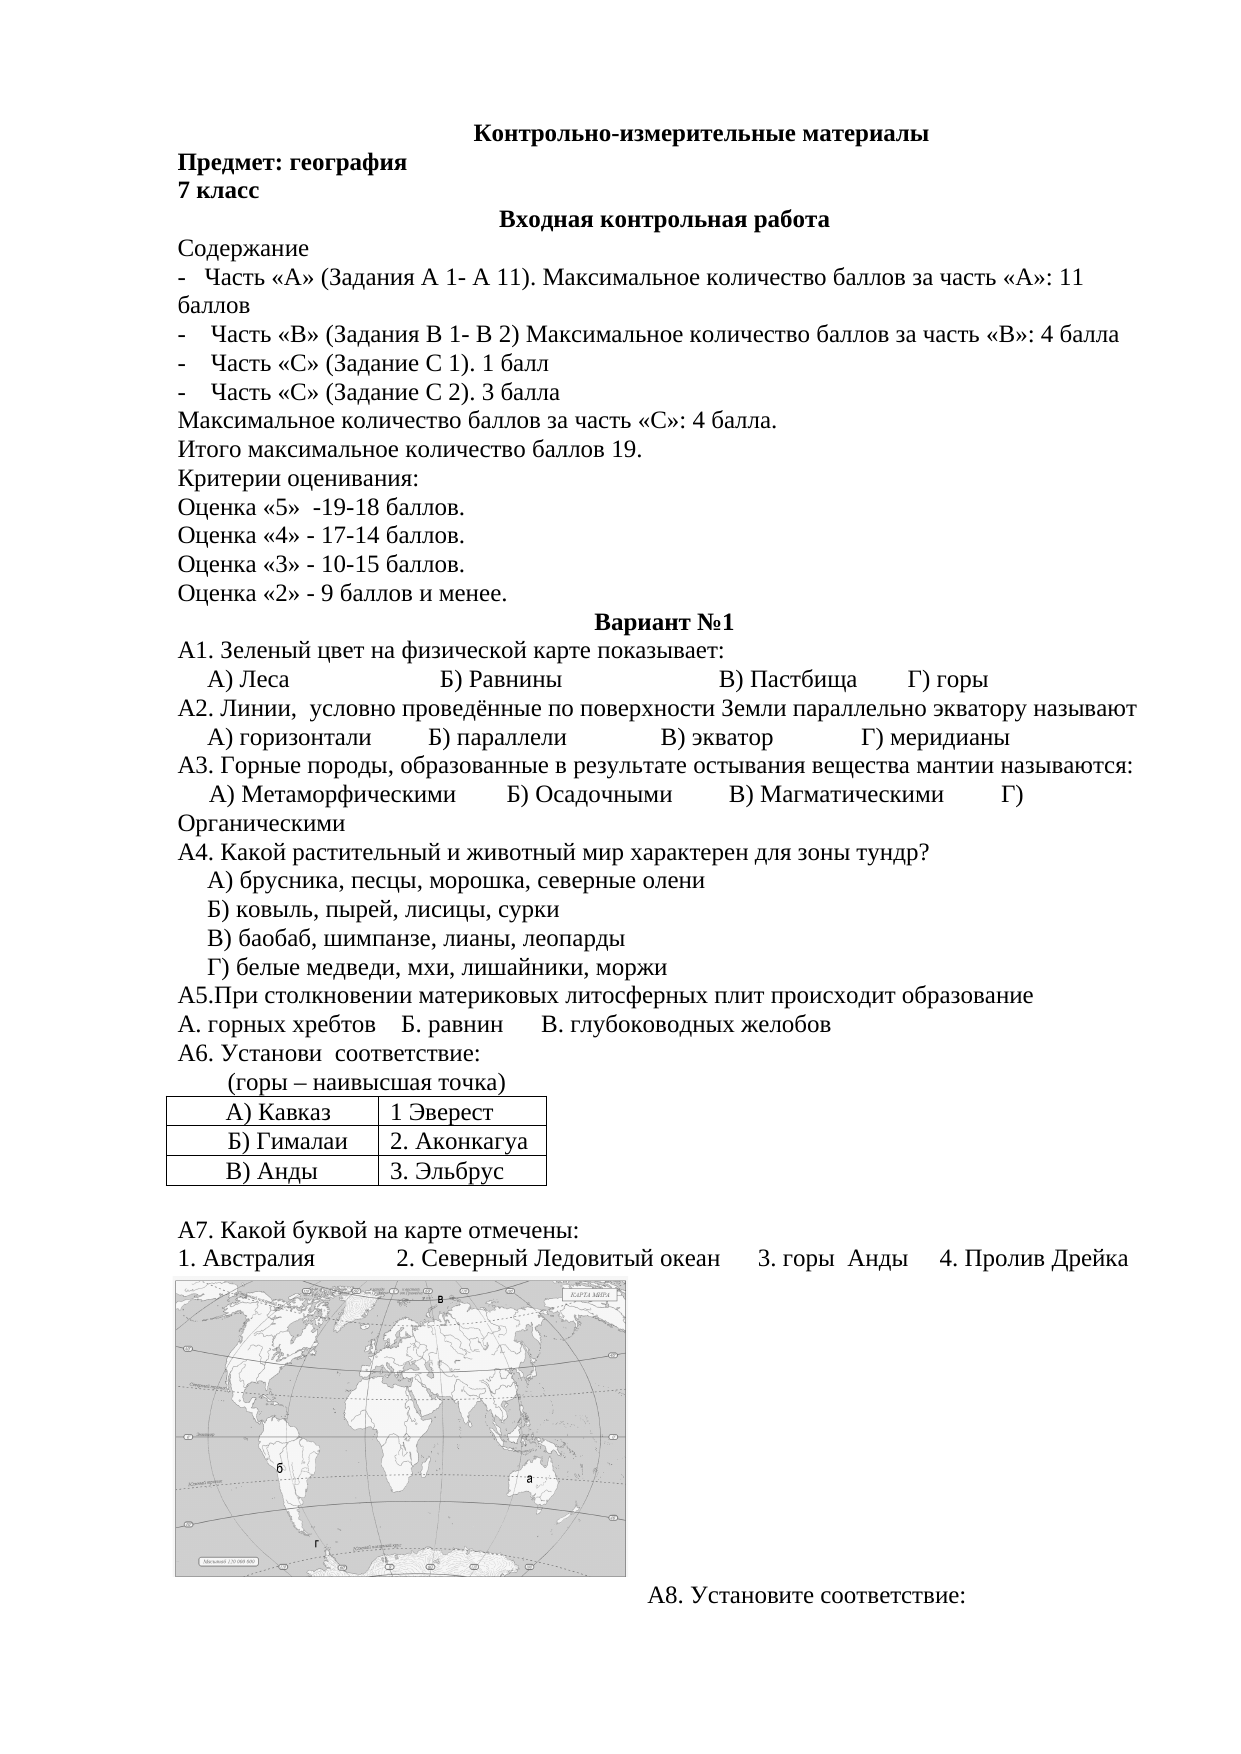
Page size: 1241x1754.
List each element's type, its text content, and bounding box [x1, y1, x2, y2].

text А3. Горные породы, образованные в результате остывания вещества мантии называются: [177, 751, 1152, 779]
text Оценка «5» -19-18 баллов. [177, 492, 1152, 521]
text Предмет: география [177, 147, 1152, 176]
text Б) ковыль, пырей, лисицы, сурки [207, 894, 1152, 923]
table_cell В) Анды [167, 1156, 378, 1185]
text Критерии оценивания: [177, 463, 1152, 492]
text Контрольно-измерительные материалы [177, 118, 1152, 147]
table_cell 2. Аконкагуа [379, 1126, 546, 1155]
text А) брусника, песцы, морошка, северные олени [207, 866, 1152, 894]
text Входная контрольная работа [177, 204, 1152, 233]
table_header А) Кавказ [167, 1097, 378, 1125]
text 7 класс [177, 176, 1152, 204]
text Оценка «4» - 17-14 баллов. [177, 521, 1152, 549]
text 1. Австралия 2. Северный Ледовитый океан 3. горы Анды 4. Пролив Дрейка [177, 1243, 1152, 1272]
text - Часть «А» (Задания А 1- А 11). Максимальное количество баллов за часть «А»: 11 баллов [177, 262, 1152, 319]
text Оценка «2» - 9 баллов и менее. [177, 578, 1152, 607]
table_header 1 Эверест [379, 1097, 546, 1125]
text Итого максимальное количество баллов 19. [177, 434, 1152, 463]
text А5.При столкновении материковых литосферных плит происходит образование [177, 981, 1152, 1009]
text А7. Какой буквой на карте отмечены: [177, 1215, 1152, 1243]
text Содержание [177, 233, 1152, 262]
text В) баобаб, шимпанзе, лианы, леопарды [207, 923, 1152, 952]
text А6. Установи соответствие: [177, 1038, 1152, 1067]
text Максимальное количество баллов за часть «С»: 4 балла. [177, 406, 1152, 434]
text Г) белые медведи, мхи, лишайники, моржи [207, 952, 1152, 981]
text А. горных хребтов Б. равнин В. глубоководных желобов [177, 1009, 1152, 1038]
text - Часть «С» (Задание С 1). 1 балл [177, 348, 1152, 377]
table_cell 3. Эльбрус [379, 1156, 546, 1185]
table_cell Б) Гималаи [167, 1126, 378, 1155]
text Вариант №1 [177, 607, 1152, 636]
text А) Метаморфическими Б) Осадочными В) Магматическими Г) Органическими [177, 779, 1152, 837]
text (горы – наивысшая точка) [177, 1067, 1152, 1096]
text - Часть «В» (Задания В 1- В 2) Максимальное количество баллов за часть «В»: 4 балла [177, 319, 1152, 348]
text - Часть «С» (Задание С 2). 3 балла [177, 377, 1152, 406]
text А2. Линии, условно проведённые по поверхности Земли параллельно экватору называют [177, 693, 1152, 722]
text А1. Зеленый цвет на физической карте показывает: [177, 636, 1152, 664]
text А) Леса Б) Равнины В) Пастбища Г) горы [177, 664, 1152, 693]
text Оценка «3» - 10-15 баллов. [177, 549, 1152, 578]
text А) горизонтали Б) параллели В) экватор Г) меридианы [177, 722, 1152, 751]
text А4. Какой растительный и животный мир характерен для зоны тундр? [177, 837, 1152, 866]
text А8. Установите соответствие: [177, 1581, 1152, 1609]
